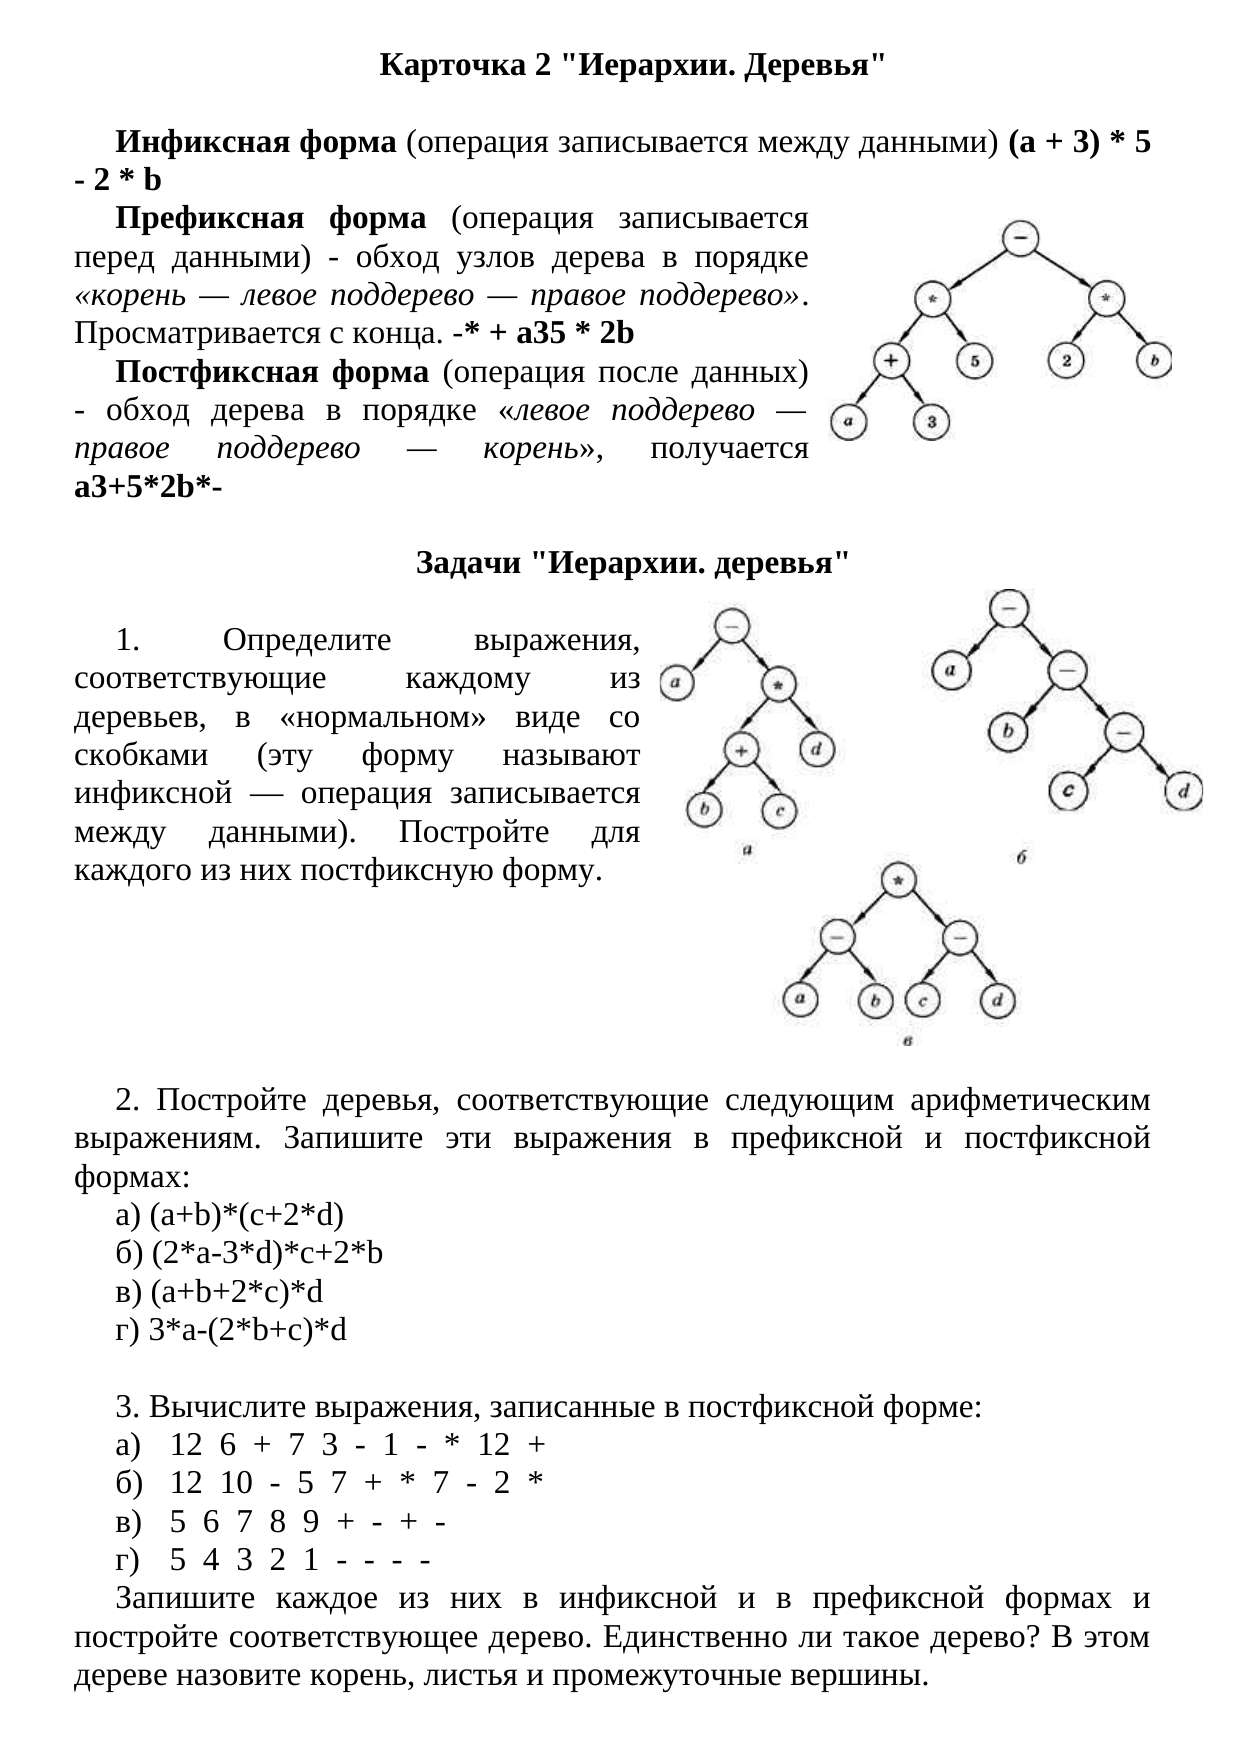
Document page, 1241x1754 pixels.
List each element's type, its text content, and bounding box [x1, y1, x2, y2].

text в) (a+b+2*c)*d [74, 1271, 1152, 1309]
text б) 12 10 - 5 7 + * 7 - 2 * [74, 1463, 1152, 1501]
text 3. Вычислите выражения, записанные в постфиксной форме: [74, 1386, 1152, 1424]
text Карточка 2 "Иерархии. Деревья" [74, 44, 1152, 83]
text Запишите каждое из них в инфиксной и в префиксной формах и постройте соответствующее дерево. Единственно ли такое дерево? В этом дереве назовите корень, листья и промежуточные вершины. [74, 1578, 1152, 1693]
text б) (2*a-3*d)*c+2*b [74, 1233, 1152, 1271]
text г) 3*a-(2*b+c)*d [74, 1309, 1152, 1348]
text Постфиксная форма (операция после данных) - обход дерева в порядке «левое поддерево — правое поддерево — корень», получается а3+5*2b*- [74, 351, 1152, 504]
text 1. Определите выражения, соответствующие каждому из деревьев, в «нормальном» виде со скобками (эту форму называют инфиксной — операция записывается между данными). Постройте для каждого из них постфиксную форму. [74, 619, 659, 888]
text Префиксная форма (операция записывается перед данными) - обход узлов дерева в порядке «корень — левое поддерево — правое поддерево». Просматривается с конца. -* + а35 * 2b [74, 198, 1152, 351]
text а) 12 6 + 7 3 - 1 - * 12 + [74, 1424, 1152, 1463]
text в) 5 6 7 8 9 + - + - [74, 1501, 1152, 1539]
text Инфиксная форма (операция записывается между данными) (а + 3) * 5 - 2 * b [74, 121, 1152, 198]
picture [828, 218, 1172, 441]
text 2. Постройте деревья, соответствующие следующим арифметическим выражениям. Запишите эти выражения в префиксной и постфиксной формах: [74, 1079, 1152, 1194]
picture [659, 589, 1204, 1046]
text г) 5 4 3 2 1 - - - - [74, 1539, 1152, 1578]
text а) (a+b)*(c+2*d) [74, 1194, 1152, 1233]
text Задачи "Иерархии. деревья" [74, 543, 1152, 581]
